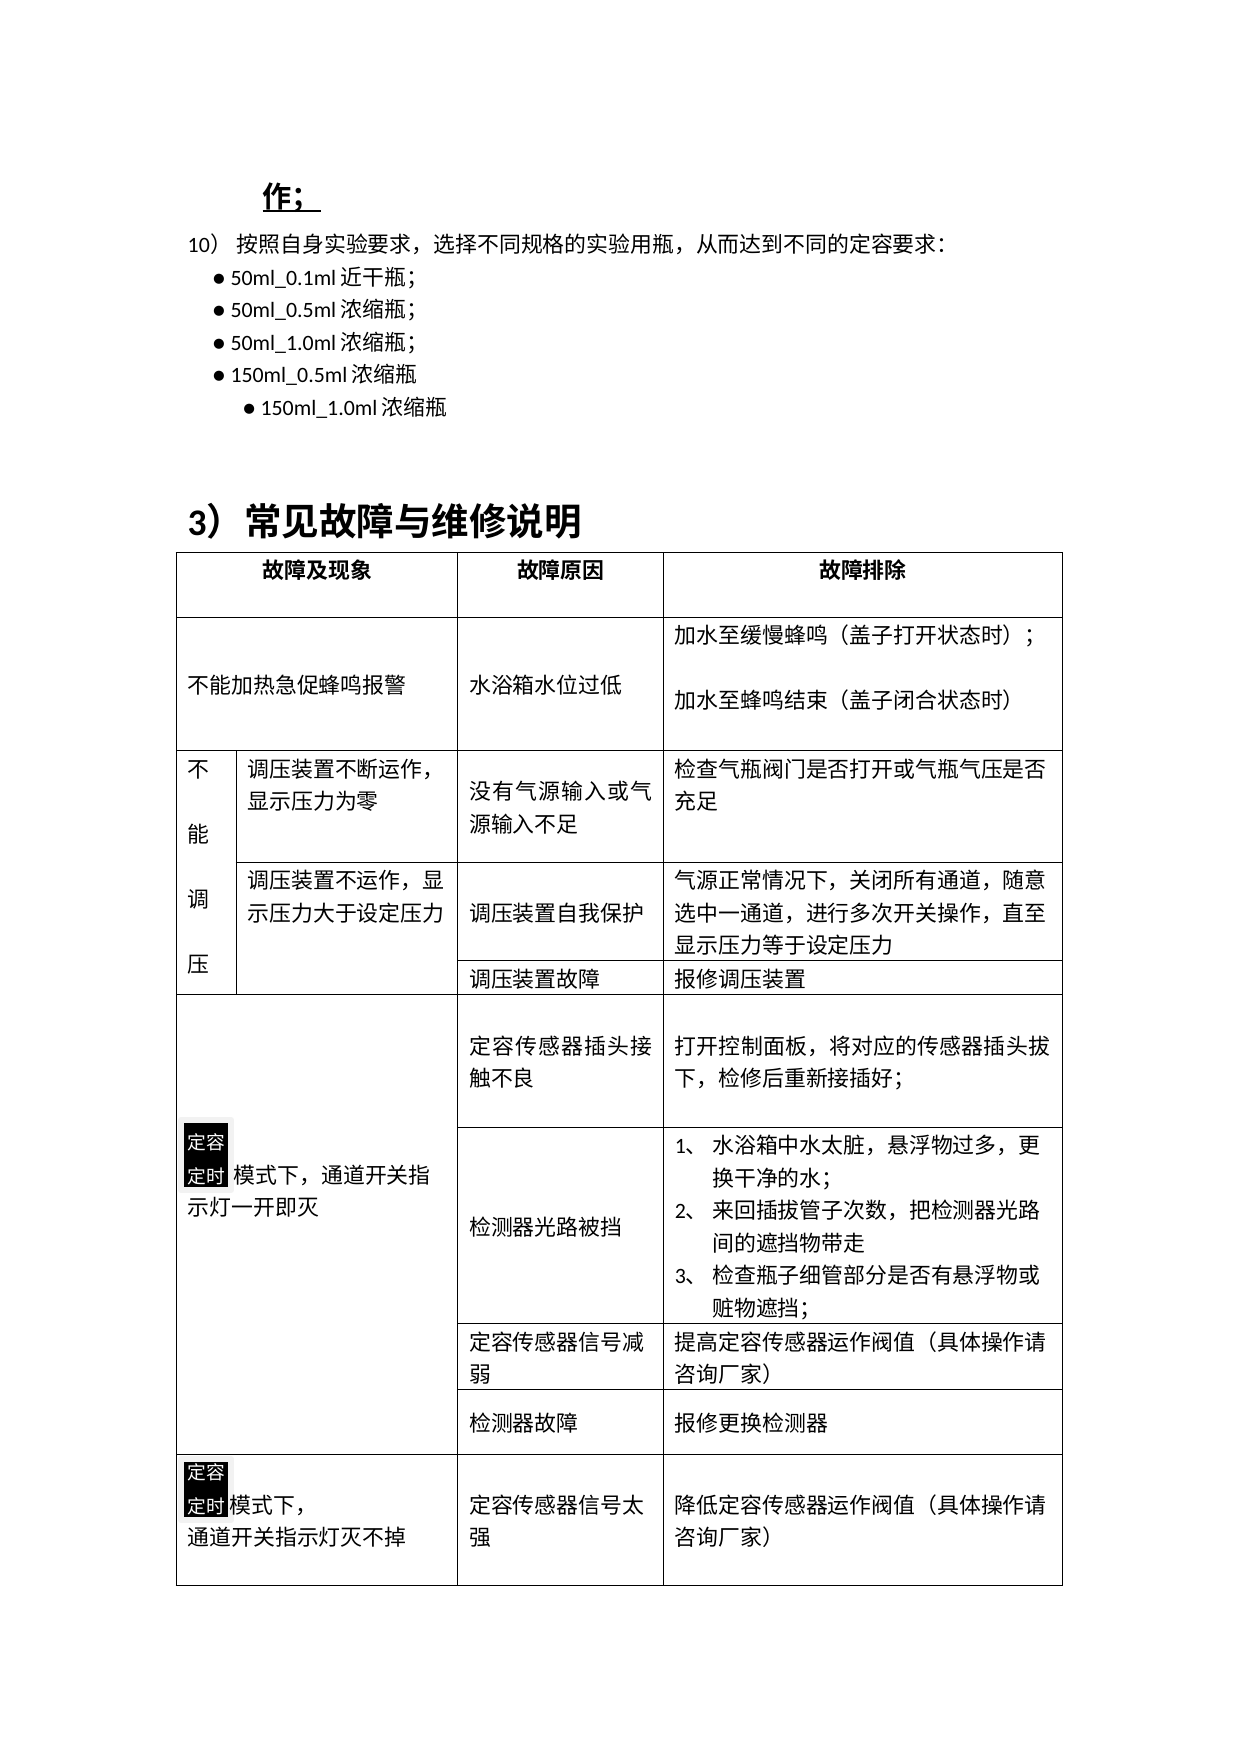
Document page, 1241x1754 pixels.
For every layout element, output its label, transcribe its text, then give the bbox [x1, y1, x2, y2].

text 10） 按照自身实验要求，选择不同规格的实验用瓶，从而达到不同的定容要求： [187, 227, 1053, 259]
table_cell 水浴箱中水太脏，悬浮物过多，更换干净的水； 来回插拔管子次数，把检测器光路间的遮挡物带走 检查瓶子细管部分是否有悬浮物或赃物遮挡； [664, 1128, 1062, 1323]
table_cell 定容 定时 模式下， 通道开关指示灯灭不掉 [177, 1455, 457, 1585]
table_cell 调压装置自我保护 [458, 863, 663, 960]
table_cell 提高定容传感器运作阀值（具体操作请咨询厂家） [664, 1324, 1062, 1389]
table_cell 不能加热急促蜂鸣报警 [177, 618, 457, 750]
table_cell 水浴箱水位过低 [458, 618, 663, 750]
table_cell 检测器光路被挡 [458, 1128, 663, 1323]
table_cell 调压装置故障 [458, 961, 663, 994]
table_cell 报修更换检测器 [664, 1390, 1062, 1454]
text ● 150ml_1.0ml浓缩瓶 [187, 389, 1053, 422]
table_cell 定容 定时 模式下，通道开关指示灯一开即灭 [177, 995, 457, 1454]
text ● 50ml_1.0ml浓缩瓶； [187, 324, 1053, 357]
table_cell 定容传感器插头接触不良 [458, 995, 663, 1127]
table_cell 降低定容传感器运作阀值（具体操作请咨询厂家） [664, 1455, 1062, 1585]
text ● 50ml_0.5ml浓缩瓶； [187, 292, 1053, 324]
table_cell 报修调压装置 [664, 961, 1062, 994]
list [225, 162, 1053, 227]
table_cell 没有气源输入或气源输入不足 [458, 751, 663, 862]
text ● 150ml_0.5ml浓缩瓶 [187, 357, 1053, 389]
table_cell 定容传感器信号太强 [458, 1455, 663, 1585]
table_cell 调压装置不运作，显示压力大于设定压力 [237, 863, 457, 994]
text 3）常见故障与维修说明 [187, 487, 1053, 552]
table_cell 检测器故障 [458, 1390, 663, 1454]
table_cell 加水至缓慢蜂鸣（盖子打开状态时）； 加水至蜂鸣结束（盖子闭合状态时） [664, 618, 1062, 750]
table_header 故障原因 [458, 553, 663, 617]
table_cell 调压装置不断运作，显示压力为零 [237, 751, 457, 862]
table_cell 气源正常情况下，关闭所有通道，随意选中一通道，进行多次开关操作，直至显示压力等于设定压力 [664, 863, 1062, 960]
table_cell 打开控制面板，将对应的传感器插头拔下，检修后重新接插好； [664, 995, 1062, 1127]
text ● 50ml_0.1ml近干瓶； [187, 259, 1053, 292]
table_header 故障排除 [664, 553, 1062, 617]
table_cell 定容传感器信号减弱 [458, 1324, 663, 1389]
table_cell 不 能 调 压 [177, 751, 236, 994]
table_header 故障及现象 [177, 553, 457, 617]
table_cell 检查气瓶阀门是否打开或气瓶气压是否充足 [664, 751, 1062, 862]
